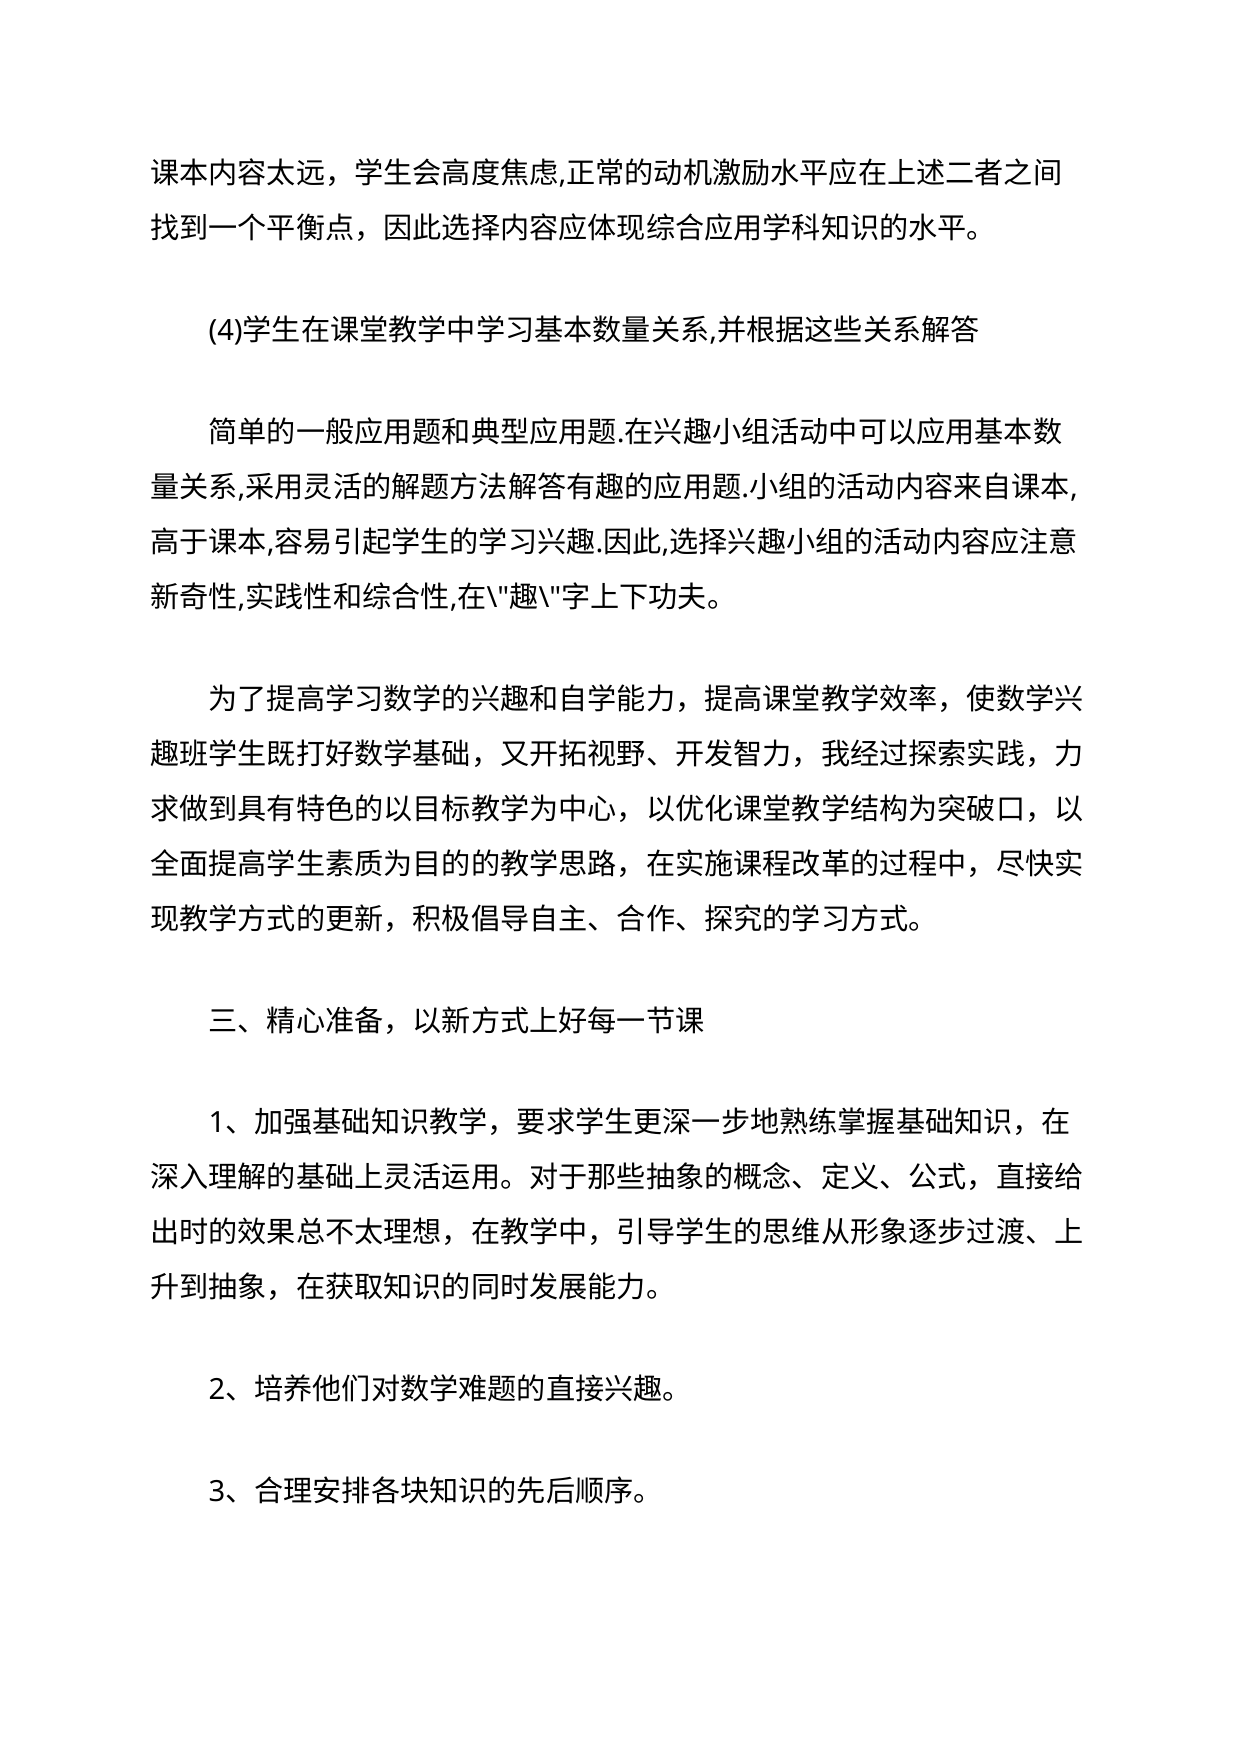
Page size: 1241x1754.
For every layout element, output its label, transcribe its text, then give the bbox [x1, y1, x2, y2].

text (4)学生在课堂教学中学习基本数量关系,并根据这些关系解答 [150, 307, 1090, 349]
text 简单的一般应用题和典型应用题.在兴趣小组活动中可以应用基本数量关系,采用灵活的解题方法解答有趣的应用题.小组的活动内容来自课本,高于课本,容易引起学生的学习兴趣.因此,选择兴趣小组的活动内容应注意新奇性,实践性和综合性,在\"趣\"字上下功夫。 [150, 409, 1090, 616]
text 2、培养他们对数学难题的直接兴趣。 [150, 1365, 1090, 1408]
text 1、加强基础知识教学，要求学生更深一步地熟练掌握基础知识，在深入理解的基础上灵活运用。对于那些抽象的概念、定义、公式，直接给出时的效果总不太理想，在教学中，引导学生的思维从形象逐步过渡、上升到抽象，在获取知识的同时发展能力。 [150, 1099, 1090, 1306]
text 为了提高学习数学的兴趣和自学能力，提高课堂教学效率，使数学兴趣班学生既打好数学基础，又开拓视野、开发智力，我经过探索实践，力求做到具有特色的以目标教学为中心，以优化课堂教学结构为突破口，以全面提高学生素质为目的的教学思路，在实施课程改革的过程中，尽快实现教学方式的更新，积极倡导自主、合作、探究的学习方式。 [150, 676, 1090, 938]
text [150, 150, 1090, 247]
text 三、精心准备，以新方式上好每一节课 [150, 997, 1090, 1039]
text 3、合理安排各块知识的先后顺序。 [150, 1467, 1090, 1510]
